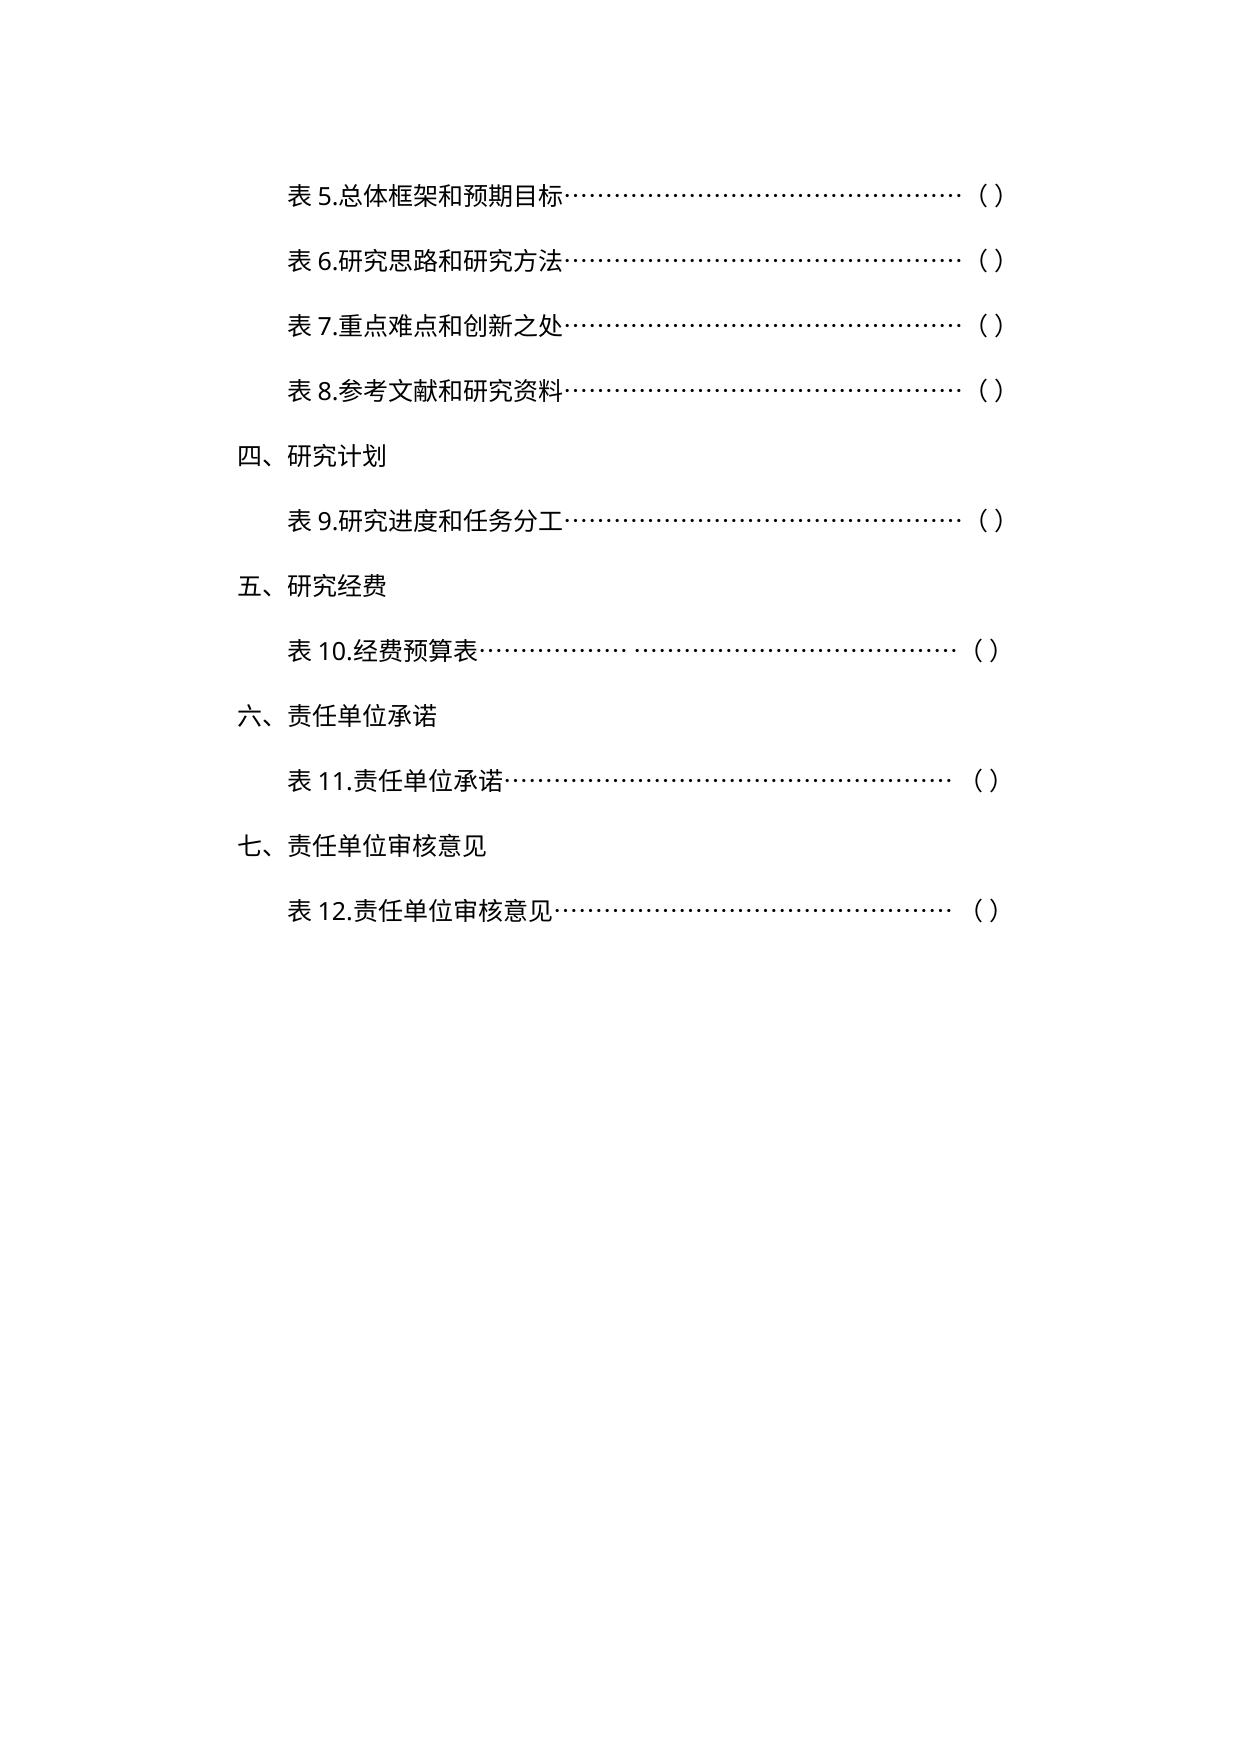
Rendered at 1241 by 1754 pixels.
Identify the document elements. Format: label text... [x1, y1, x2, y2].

text 表6.研究思路和研究方法…………………………………………（ ） [187, 227, 1053, 292]
text 四、研究计划 [187, 422, 932, 487]
text 表10.经费预算表……………… …………………………………（ ） [187, 617, 1053, 682]
text 表5.总体框架和预期目标…………………………………………（ ） [187, 162, 1053, 227]
text 表12.责任单位审核意见………………………………………… （ ） [187, 877, 1053, 942]
text 六、责任单位承诺 [187, 682, 932, 747]
text 七、责任单位审核意见 [187, 812, 932, 877]
text 表11.责任单位承诺……………………………………………… （ ） [187, 747, 1053, 812]
text 表9.研究进度和任务分工…………………………………………（ ） [187, 487, 1053, 552]
text 五、研究经费 [187, 552, 932, 617]
text 表7.重点难点和创新之处…………………………………………（ ） [187, 292, 1053, 357]
text 表8.参考文献和研究资料…………………………………………（ ） [187, 357, 1053, 422]
